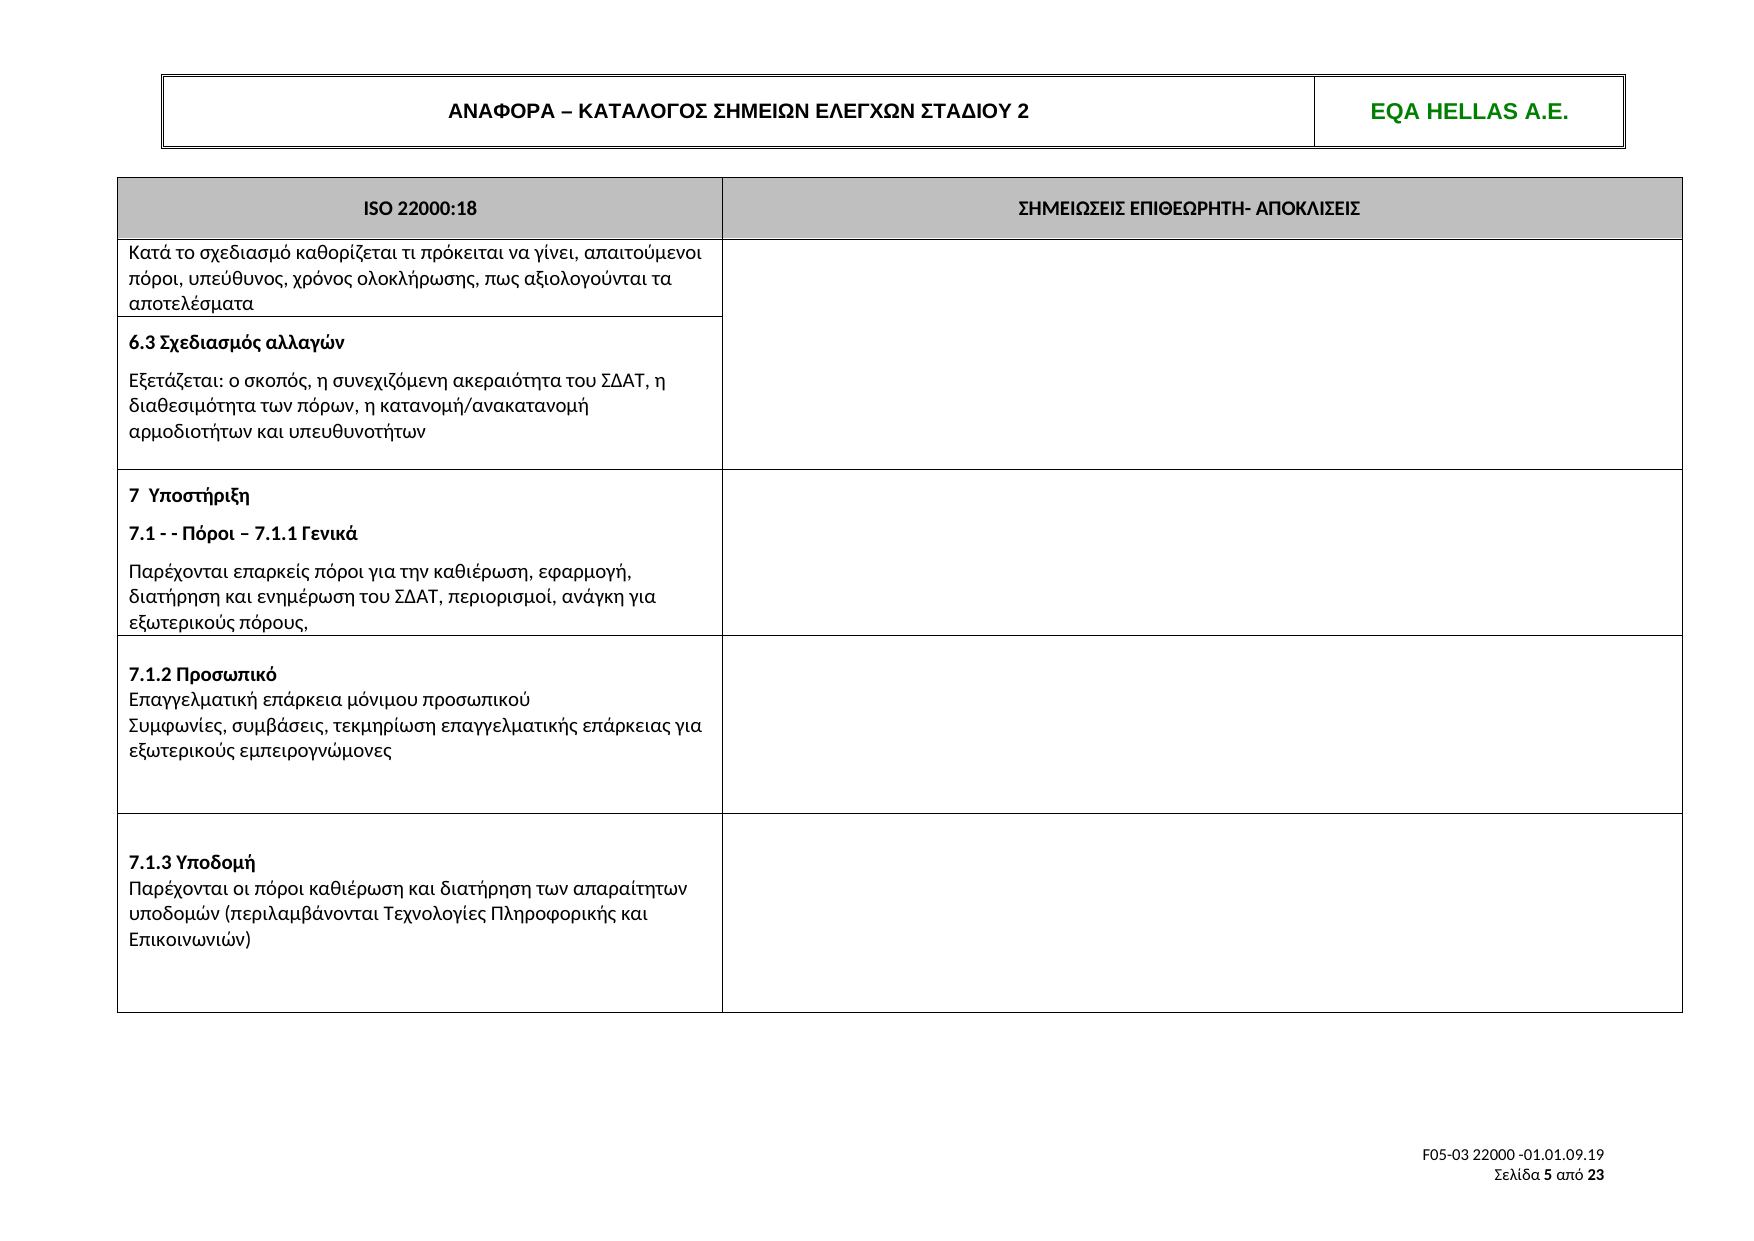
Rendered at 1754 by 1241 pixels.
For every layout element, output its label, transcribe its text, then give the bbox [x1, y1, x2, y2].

table_cell [723, 470, 1682, 634]
table_header ISO 22000:18 [118, 178, 722, 238]
table_cell [723, 636, 1682, 813]
table_cell [723, 814, 1682, 1012]
table_cell 6.3 Σχεδιασμός αλλαγών Εξετάζεται: ο σκοπός, η συνεχιζόμενη ακεραιότητα του ΣΔΑΤ, η διαθεσιμότητα των πόρων, η κατανομή/ανακατανομή αρμοδιοτήτων και υπευθυνοτήτων [118, 317, 722, 469]
table_header ΣΗΜΕΙΩΣΕΙΣ ΕΠΙΘΕΩΡΗΤΗ- ΑΠΟΚΛΙΣΕΙΣ [723, 178, 1682, 238]
table_cell 7.1.3 Υποδομή Παρέχονται οι πόροι καθιέρωση και διατήρηση των απαραίτητων υποδομών (περιλαμβάνονται Τεχνολογίες Πληροφορικής και Επικοινωνιών) [118, 814, 722, 1012]
table_cell [723, 240, 1682, 469]
table_cell 7 Υποστήριξη 7.1 - - Πόροι – 7.1.1 Γενικά Παρέχονται επαρκείς πόροι για την καθιέρωση, εφαρμογή, διατήρηση και ενημέρωση του ΣΔΑΤ, περιορισμοί, ανάγκη για εξωτερικούς πόρους, [118, 470, 722, 634]
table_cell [118, 240, 722, 316]
table_cell 7.1.2 Προσωπικό Επαγγελματική επάρκεια μόνιμου προσωπικού Συμφωνίες, συμβάσεις, τεκμηρίωση επαγγελματικής επάρκειας για εξωτερικούς εμπειρογνώμονες [118, 636, 722, 813]
